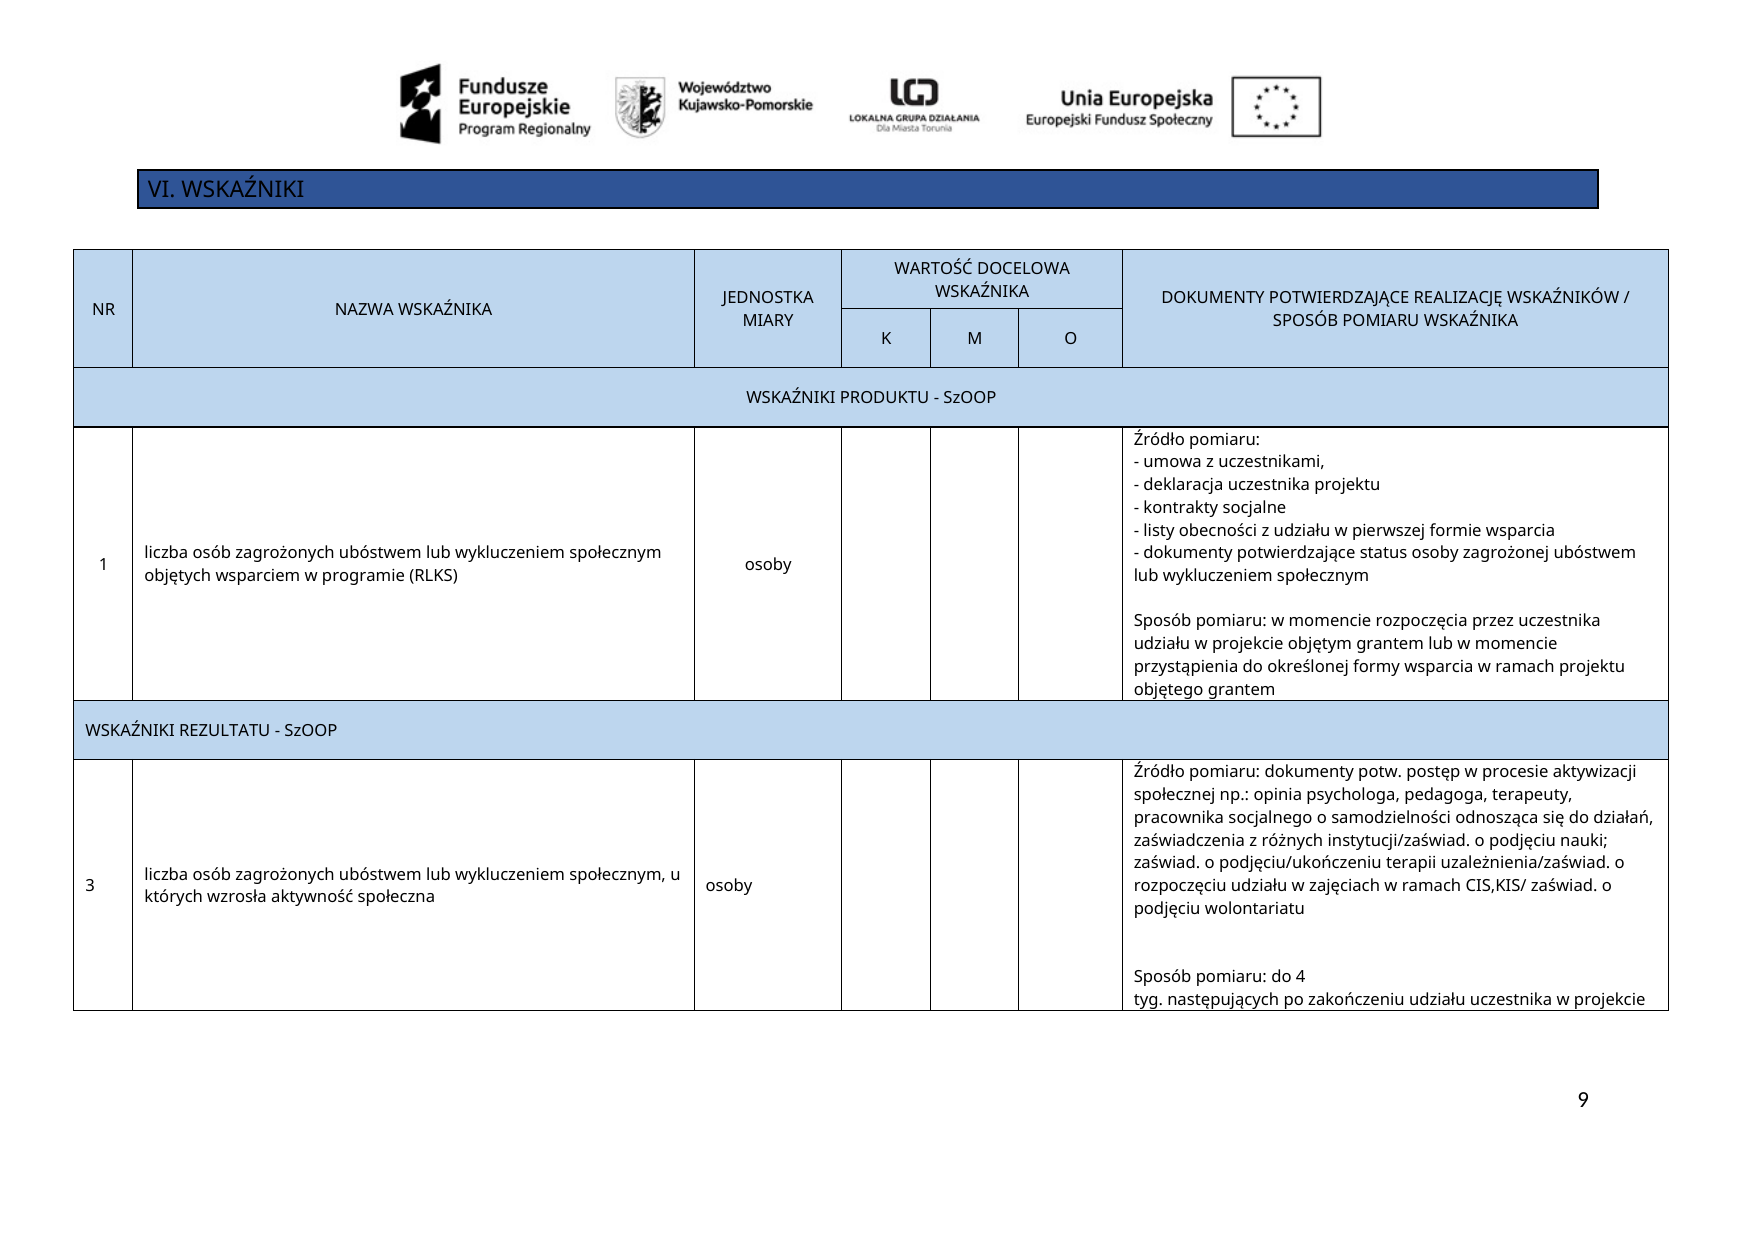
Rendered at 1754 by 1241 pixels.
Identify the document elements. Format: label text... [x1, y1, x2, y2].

subtitle VI. WSKAŹNIKI [139, 171, 1597, 207]
picture [395, 60, 1341, 157]
table_cell liczba osób zagrożonych ubóstwem lub wykluczeniem społecznym, u których wzrosła aktywność społeczna [133, 760, 694, 1010]
table_cell [1019, 760, 1122, 1010]
table_cell osoby [695, 428, 841, 700]
table_cell O [1019, 309, 1122, 367]
table_cell [842, 428, 930, 700]
table_cell Źródło pomiaru: dokumenty potw. postęp w procesie aktywizacji społecznej np.: opinia psychologa, pedagoga, terapeuty, pracownika socjalnego o samodzielności odnosząca się do działań, zaświadczenia z różnych instytucji/zaświad. o podjęciu nauki; zaświad. o podjęciu/ukończeniu terapii uzależnienia/zaświad. o rozpoczęciu udziału w zajęciach w ramach CIS,KIS/ zaświad. o podjęciu wolontariatu Sposób pomiaru: do 4 tyg. następujących po zakończeniu udziału uczestnika w projekcie [1123, 760, 1668, 1010]
table_cell 3 [74, 760, 132, 1010]
table_header NR [74, 250, 132, 367]
table_cell 1 [74, 428, 132, 700]
table_cell WSKAŹNIKI REZULTATU - SzOOP [74, 701, 1668, 759]
table_header WARTOŚĆ DOCELOWA WSKAŹNIKA [842, 250, 1122, 308]
table_cell [931, 760, 1018, 1010]
table_cell [842, 760, 930, 1010]
table_header NAZWA WSKAŹNIKA [133, 250, 694, 367]
table_cell WSKAŹNIKI PRODUKTU - SzOOP [74, 368, 1668, 426]
table_cell osoby [695, 760, 841, 1010]
table_header JEDNOSTKA MIARY [695, 250, 841, 367]
table_cell [931, 428, 1018, 700]
table_cell K [842, 309, 930, 367]
table_header DOKUMENTY POTWIERDZAJĄCE REALIZACJĘ WSKAŹNIKÓW / SPOSÓB POMIARU WSKAŹNIKA [1123, 250, 1668, 367]
table_cell [1019, 428, 1122, 700]
table_cell liczba osób zagrożonych ubóstwem lub wykluczeniem społecznym objętych wsparciem w programie (RLKS) [133, 428, 694, 700]
table_cell Źródło pomiaru: - umowa z uczestnikami, - deklaracja uczestnika projektu - kontrakty socjalne - listy obecności z udziału w pierwszej formie wsparcia - dokumenty potwierdzające status osoby zagrożonej ubóstwem lub wykluczeniem społecznym Sposób pomiaru: w momencie rozpoczęcia przez uczestnika udziału w projekcie objętym grantem lub w momencie przystąpienia do określonej formy wsparcia w ramach projektu objętego grantem [1123, 428, 1668, 700]
table_cell M [931, 309, 1018, 367]
